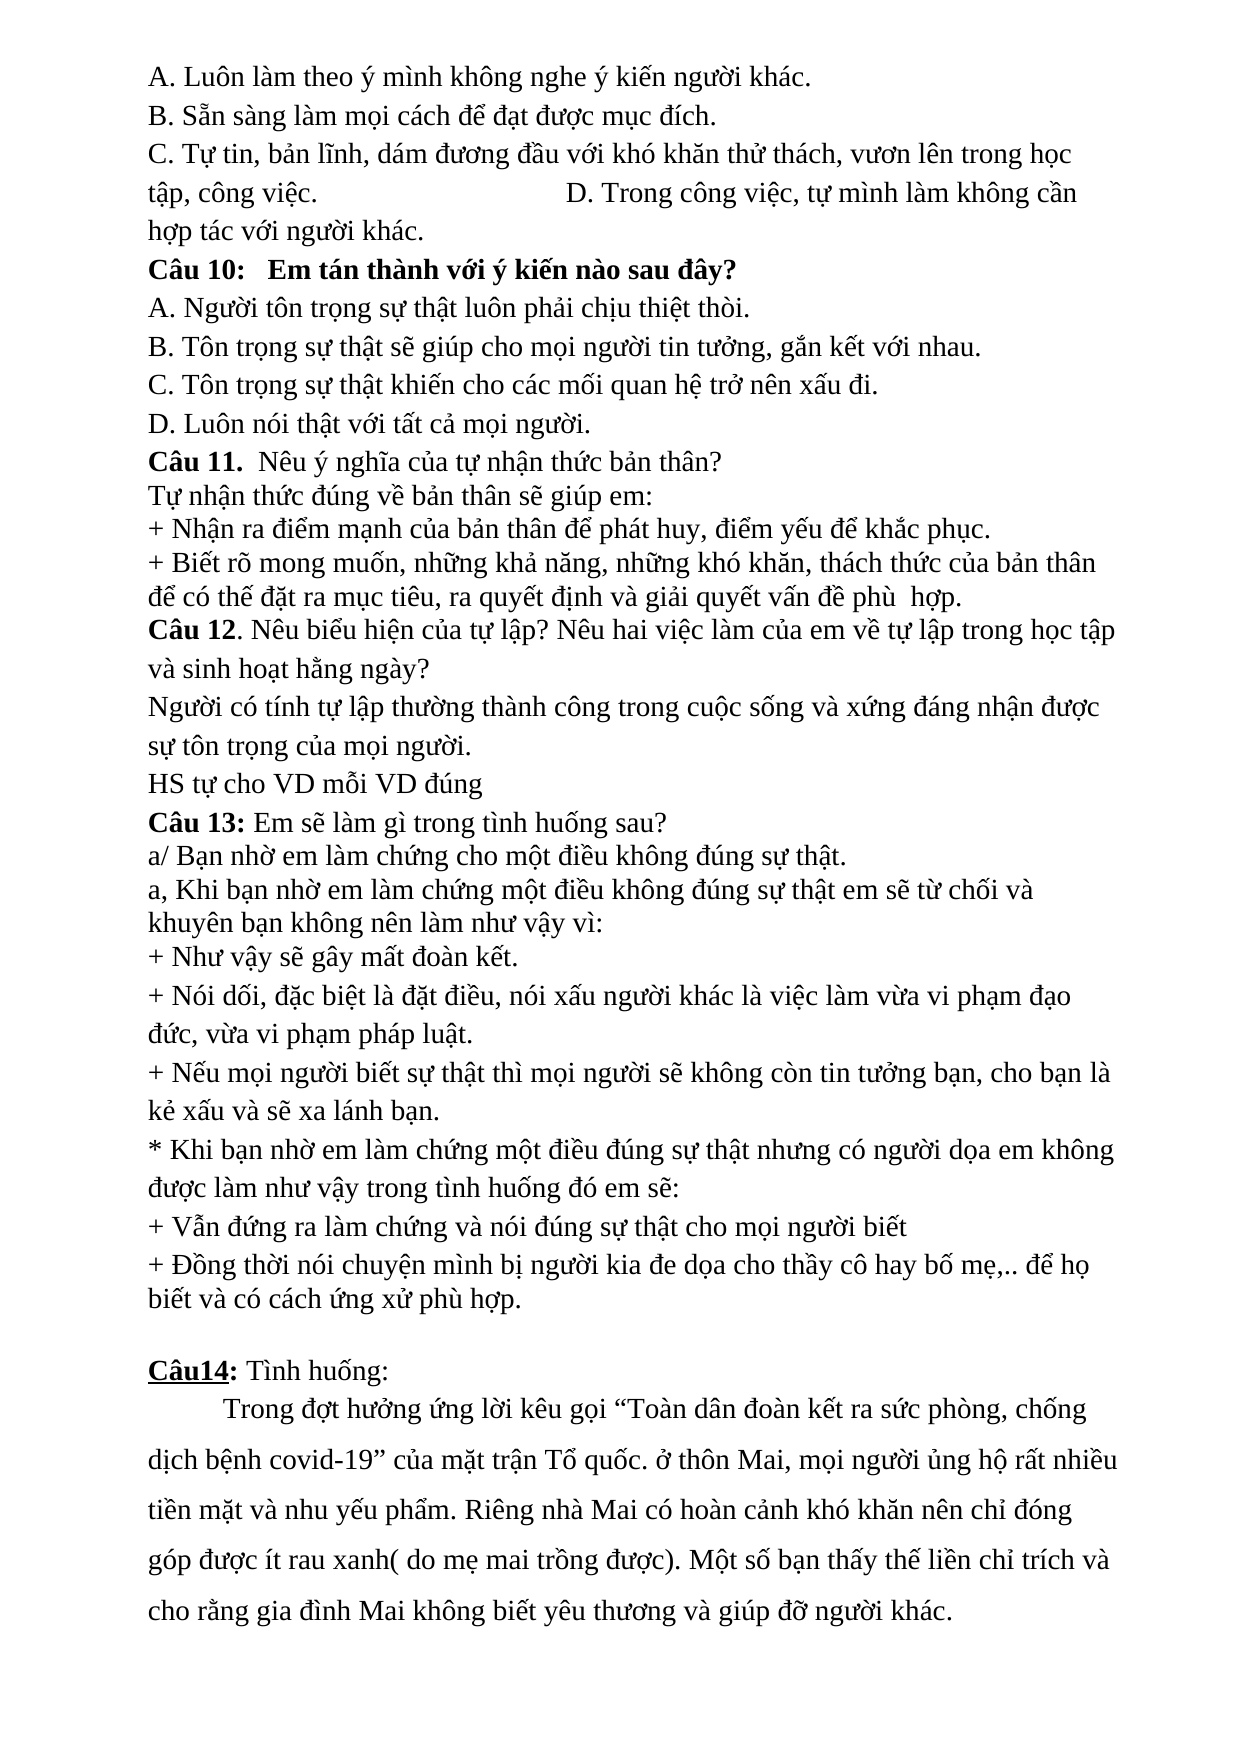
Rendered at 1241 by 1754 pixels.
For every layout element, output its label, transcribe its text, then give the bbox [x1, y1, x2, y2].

text Trong đợt hưởng ứng lời kêu gọi “Toàn dân đoàn kết ra sức phòng, chống dịch bệnh covid-19” của mặt trận Tổ quốc. ở thôn Mai, mọi người ủng hộ rất nhiều tiền mặt và nhu yếu phẩm. Riêng nhà Mai có hoàn cảnh khó khăn nên chỉ đóng góp được ít rau xanh( do mẹ mai trồng được). Một số bạn thấy thế liền chỉ trích và cho rằng gia đình Mai không biết yêu thương và giúp đỡ người khác. [148, 1392, 1122, 1626]
text D. Luôn nói thật với tất cả mọi người. [148, 406, 1122, 439]
text HS tự cho VD mỗi VD đúng [148, 766, 1122, 800]
text Câu14: Tình huống: [148, 1353, 1122, 1387]
text + Như vậy sẽ gây mất đoàn kết. [148, 939, 1122, 973]
text + Nhận ra điểm mạnh của bản thân để phát huy, điểm yếu để khắc phục. [148, 512, 1122, 545]
text Câu 12. Nêu biểu hiện của tự lập? Nêu hai việc làm của em về tự lập trong học tập và sinh hoạt hằng ngày? [148, 612, 1122, 684]
text + Nếu mọi người biết sự thật thì mọi người sẽ không còn tin tưởng bạn, cho bạn là kẻ xấu và sẽ xa lánh bạn. [148, 1055, 1122, 1127]
text Câu 11. Nêu ý nghĩa của tự nhận thức bản thân? [148, 444, 1122, 478]
text * Khi bạn nhờ em làm chứng một điều đúng sự thật nhưng có người dọa em không được làm như vậy trong tình huống đó em sẽ: [148, 1132, 1122, 1204]
text a, Khi bạn nhờ em làm chứng một điều không đúng sự thật em sẽ từ chối và khuyên bạn không nên làm như vậy vì: [148, 872, 1122, 939]
text B. Sẵn sàng làm mọi cách để đạt được mục đích. [148, 98, 1122, 131]
text A. Người tôn trọng sự thật luôn phải chịu thiệt thòi. [148, 290, 1122, 324]
text a/ Bạn nhờ em làm chứng cho một điều không đúng sự thật. [148, 838, 1122, 872]
text Câu 13: Em sẽ làm gì trong tình huống sau? [148, 805, 1122, 838]
text + Biết rõ mong muốn, những khả năng, những khó khăn, thách thức của bản thân để có thế đặt ra mục tiêu, ra quyết định và giải quyết vấn đề phù hợp. [148, 545, 1122, 612]
text + Đồng thời nói chuyện mình bị người kia đe dọa cho thầy cô hay bố mẹ,.. để họ biết và có cách ứng xử phù hợp. [148, 1247, 1122, 1314]
text + Nói dối, đặc biệt là đặt điều, nói xấu người khác là việc làm vừa vi phạm đạo đức, vừa vi phạm pháp luật. [148, 978, 1122, 1050]
text B. Tôn trọng sự thật sẽ giúp cho mọi người tin tưởng, gắn kết với nhau. [148, 329, 1122, 362]
text + Vẫn đứng ra làm chứng và nói đúng sự thật cho mọi người biết [148, 1209, 1122, 1242]
text C. Tôn trọng sự thật khiến cho các mối quan hệ trở nên xấu đi. [148, 367, 1122, 401]
text Câu 10: Em tán thành với ý kiến nào sau đây? [148, 252, 1122, 285]
text A. Luôn làm theo ý mình không nghe ý kiến người khác. [148, 59, 1122, 93]
text Người có tính tự lập thường thành công trong cuộc sống và xứng đáng nhận được sự tôn trọng của mọi người. [148, 689, 1122, 761]
text Tự nhận thức đúng về bản thân sẽ giúp em: [148, 478, 1122, 512]
text C. Tự tin, bản lĩnh, dám đương đầu với khó khăn thử thách, vươn lên trong học tập, công việc. D. Trong công việc, tự mình làm không cần hợp tác với người khác. [148, 136, 1122, 247]
